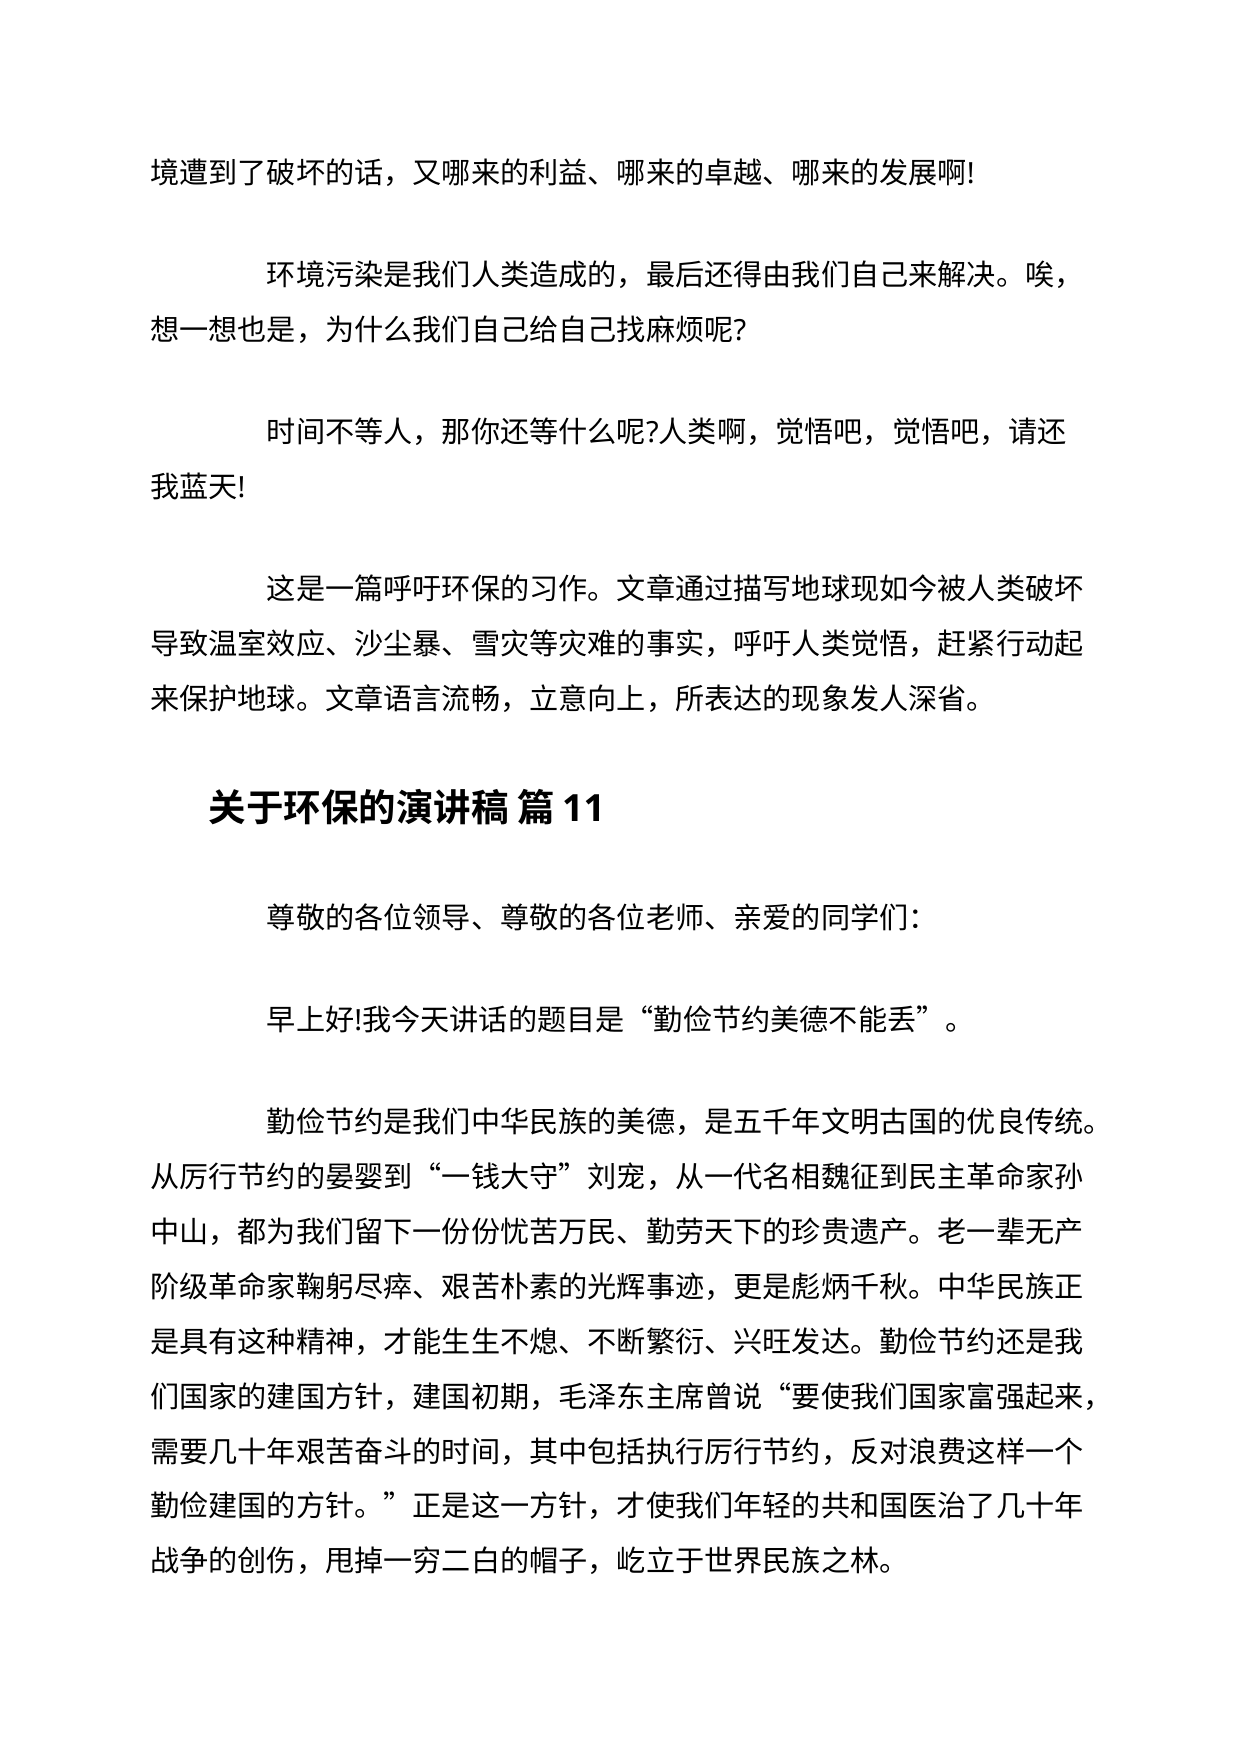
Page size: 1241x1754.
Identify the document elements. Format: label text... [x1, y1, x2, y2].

text 环境污染是我们人类造成的，最后还得由我们自己来解决。唉，想一想也是，为什么我们自己给自己找麻烦呢? [150, 252, 1090, 349]
text 关于环保的演讲稿 篇11 [150, 777, 1090, 832]
text 早上好!我今天讲话的题目是“勤俭节约美德不能丢”。 [150, 997, 1090, 1039]
text 这是一篇呼吁环保的习作。文章通过描写地球现如今被人类破坏导致温室效应、沙尘暴、雪灾等灾难的事实，呼吁人类觉悟，赶紧行动起来保护地球。文章语言流畅，立意向上，所表达的现象发人深省。 [150, 566, 1090, 718]
text 时间不等人，那你还等什么呢?人类啊，觉悟吧，觉悟吧，请还我蓝天! [150, 409, 1090, 506]
text 尊敬的各位领导、尊敬的各位老师、亲爱的同学们： [150, 895, 1090, 937]
text 勤俭节约是我们中华民族的美德，是五千年文明古国的优良传统。从厉行节约的晏婴到“一钱大守”刘宠，从一代名相魏征到民主革命家孙中山，都为我们留下一份份忧苦万民、勤劳天下的珍贵遗产。老一辈无产阶级革命家鞠躬尽瘁、艰苦朴素的光辉事迹，更是彪炳千秋。中华民族正是具有这种精神，才能生生不熄、不断繁衍、兴旺发达。勤俭节约还是我们国家的建国方针，建国初期，毛泽东主席曾说“要使我们国家富强起来，需要几十年艰苦奋斗的时间，其中包括执行厉行节约，反对浪费这样一个勤俭建国的方针。”正是这一方针，才使我们年轻的共和国医治了几十年战争的创伤，甩掉一穷二白的帽子，屹立于世界民族之林。 [150, 1099, 1090, 1580]
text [150, 150, 1090, 192]
